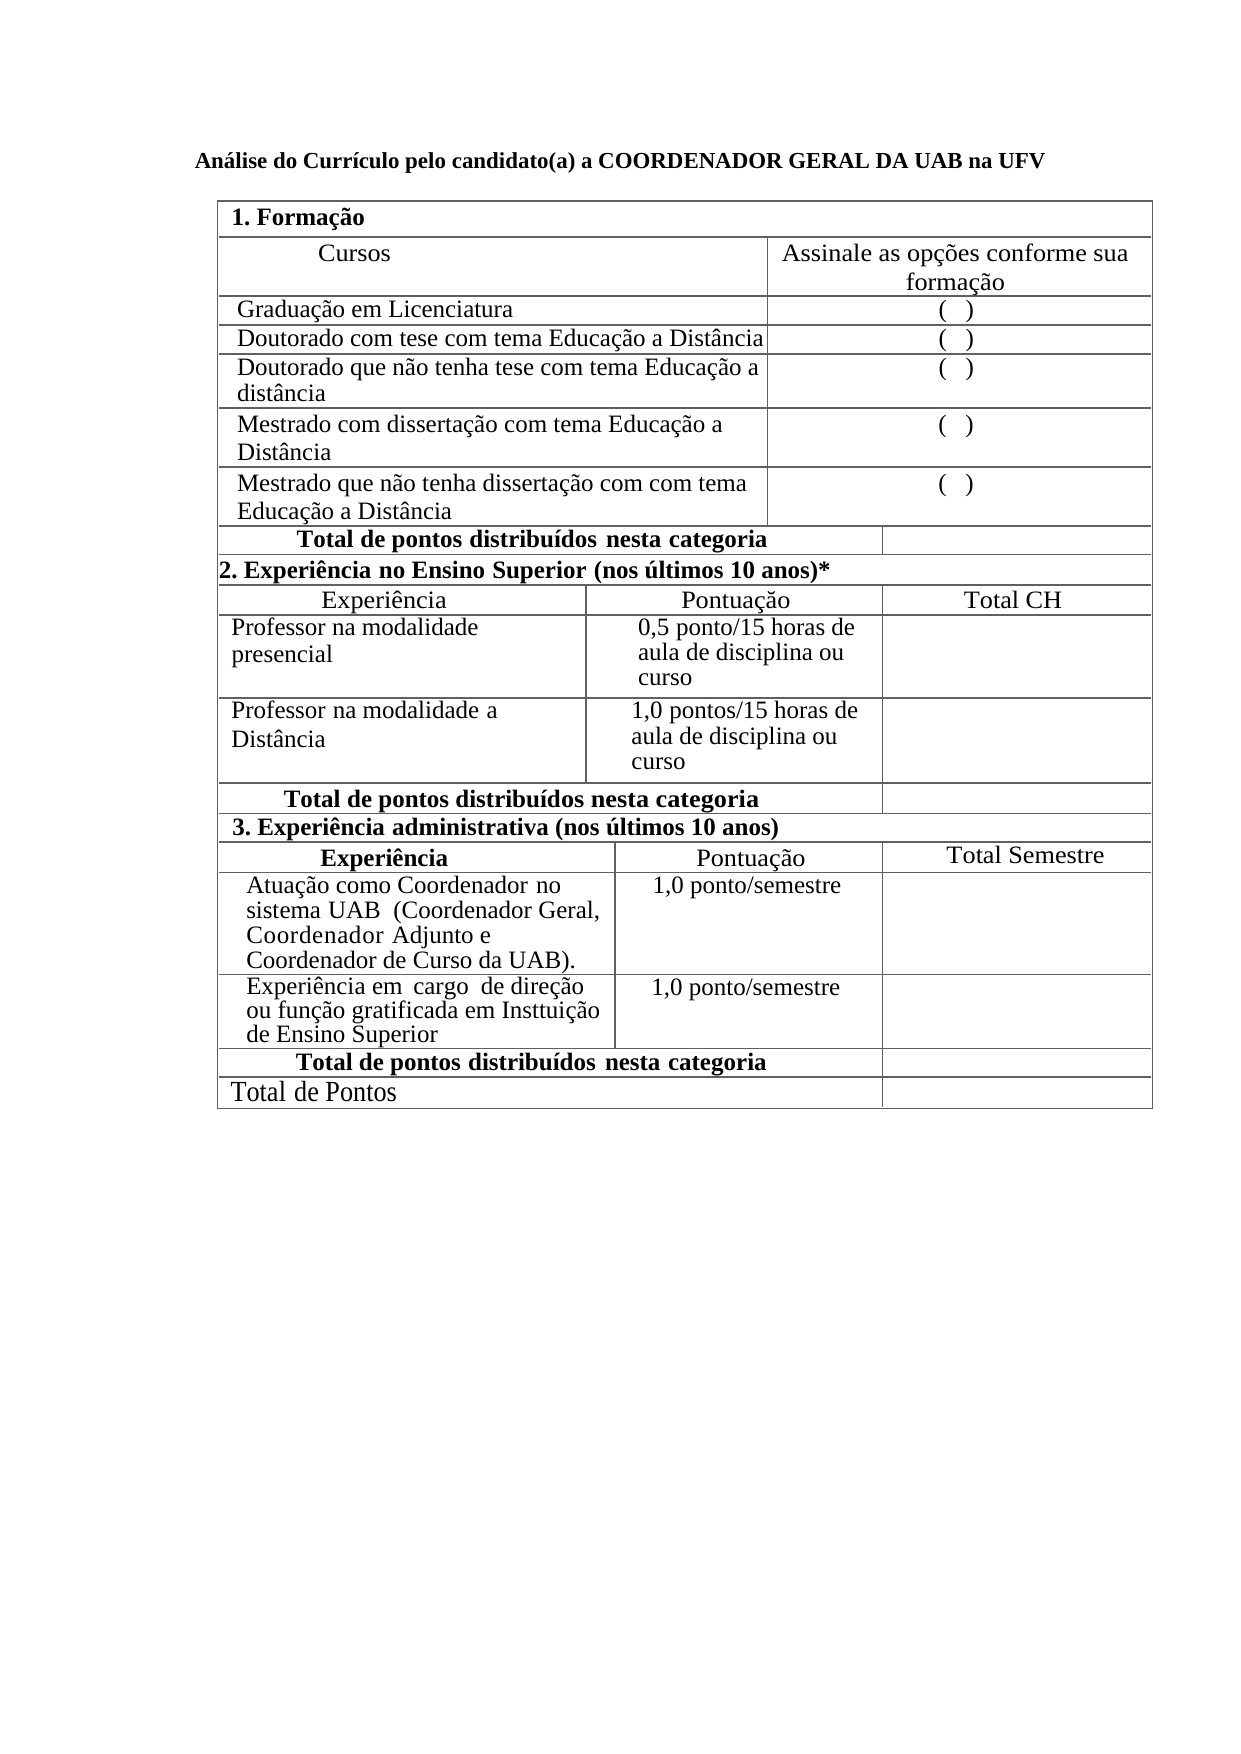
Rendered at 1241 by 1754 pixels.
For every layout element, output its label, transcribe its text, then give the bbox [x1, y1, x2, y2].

table_cell Doutorado com tese com tema Educação a Distância [218, 325, 767, 353]
table_cell ( ) [768, 324, 1152, 353]
table_cell Experiência [218, 585, 585, 614]
table_cell [883, 525, 1152, 554]
table_cell Cursos [218, 237, 767, 295]
table_cell 0,5 ponto/15 horas de aula de disciplina ou curso [587, 616, 882, 697]
table_header 1. Formação [218, 202, 1152, 236]
table_cell ( ) [768, 295, 1152, 324]
table_cell Graduação em Licenciatura [218, 296, 767, 324]
table_cell Total CH [883, 584, 1152, 614]
table_cell Total de pontos distribuídos nesta categoria [218, 526, 882, 554]
table_cell Experiência em cargo de direção ou função gratificada em Insttuição de Ensino Superior [218, 975, 614, 1048]
table_cell 1,0 pontos/15 horas de aula de disciplina ou curso [587, 699, 882, 782]
table_cell ( ) [768, 353, 1152, 407]
table_cell 2. Experiência no Ensino Superior (nos últimos 10 anos)* [218, 554, 1152, 584]
table_cell Total de pontos distribuídos nesta categoria [218, 1049, 882, 1076]
table_cell Mestrado com dissertação com tema Educação a Distância [218, 408, 767, 466]
table_cell [883, 614, 1152, 697]
table_cell [883, 697, 1152, 782]
table_cell 3. Experiência administrativa (nos últimos 10 anos) [218, 813, 1152, 841]
table_cell [883, 872, 1152, 973]
table_cell Total de Pontos [218, 1077, 882, 1107]
table_cell Experiência [218, 842, 614, 872]
table_cell Pontuação [616, 843, 882, 872]
table_cell [883, 974, 1152, 1048]
table_cell Atuação como Coordenador no sistema UAB (Coordenador Geral, Coordenador Adjunto e Coordenador de Curso da UAB). [218, 873, 614, 973]
table_cell [883, 1048, 1152, 1076]
table_cell Mestrado que não tenha dissertação com com tema Educação a Distância [218, 467, 767, 525]
table_cell Total de pontos distribuídos nesta categoria [218, 783, 882, 812]
table_cell ( ) [768, 407, 1152, 466]
table_cell Total Semestre [883, 841, 1152, 872]
table_cell [883, 1076, 1152, 1107]
table_cell ( ) [768, 466, 1152, 525]
table_cell Pontuaçăo [587, 586, 882, 614]
table_cell Assinale as opções conforme sua formação [768, 236, 1152, 295]
table_cell Professor na modalidade presencial [218, 615, 585, 697]
table_cell 1,0 ponto/semestre [616, 873, 882, 973]
table_cell 1,0 ponto/semestre [616, 975, 882, 1048]
table_cell [883, 782, 1152, 812]
text Análise do Currículo pelo candidato(a) a COORDENADOR GERAL DA UAB na UFV [177, 148, 1063, 174]
table_cell Professor na modalidade a Distância [218, 698, 585, 782]
table_cell Doutorado que não tenha tese com tema Educação a distância [218, 354, 767, 407]
